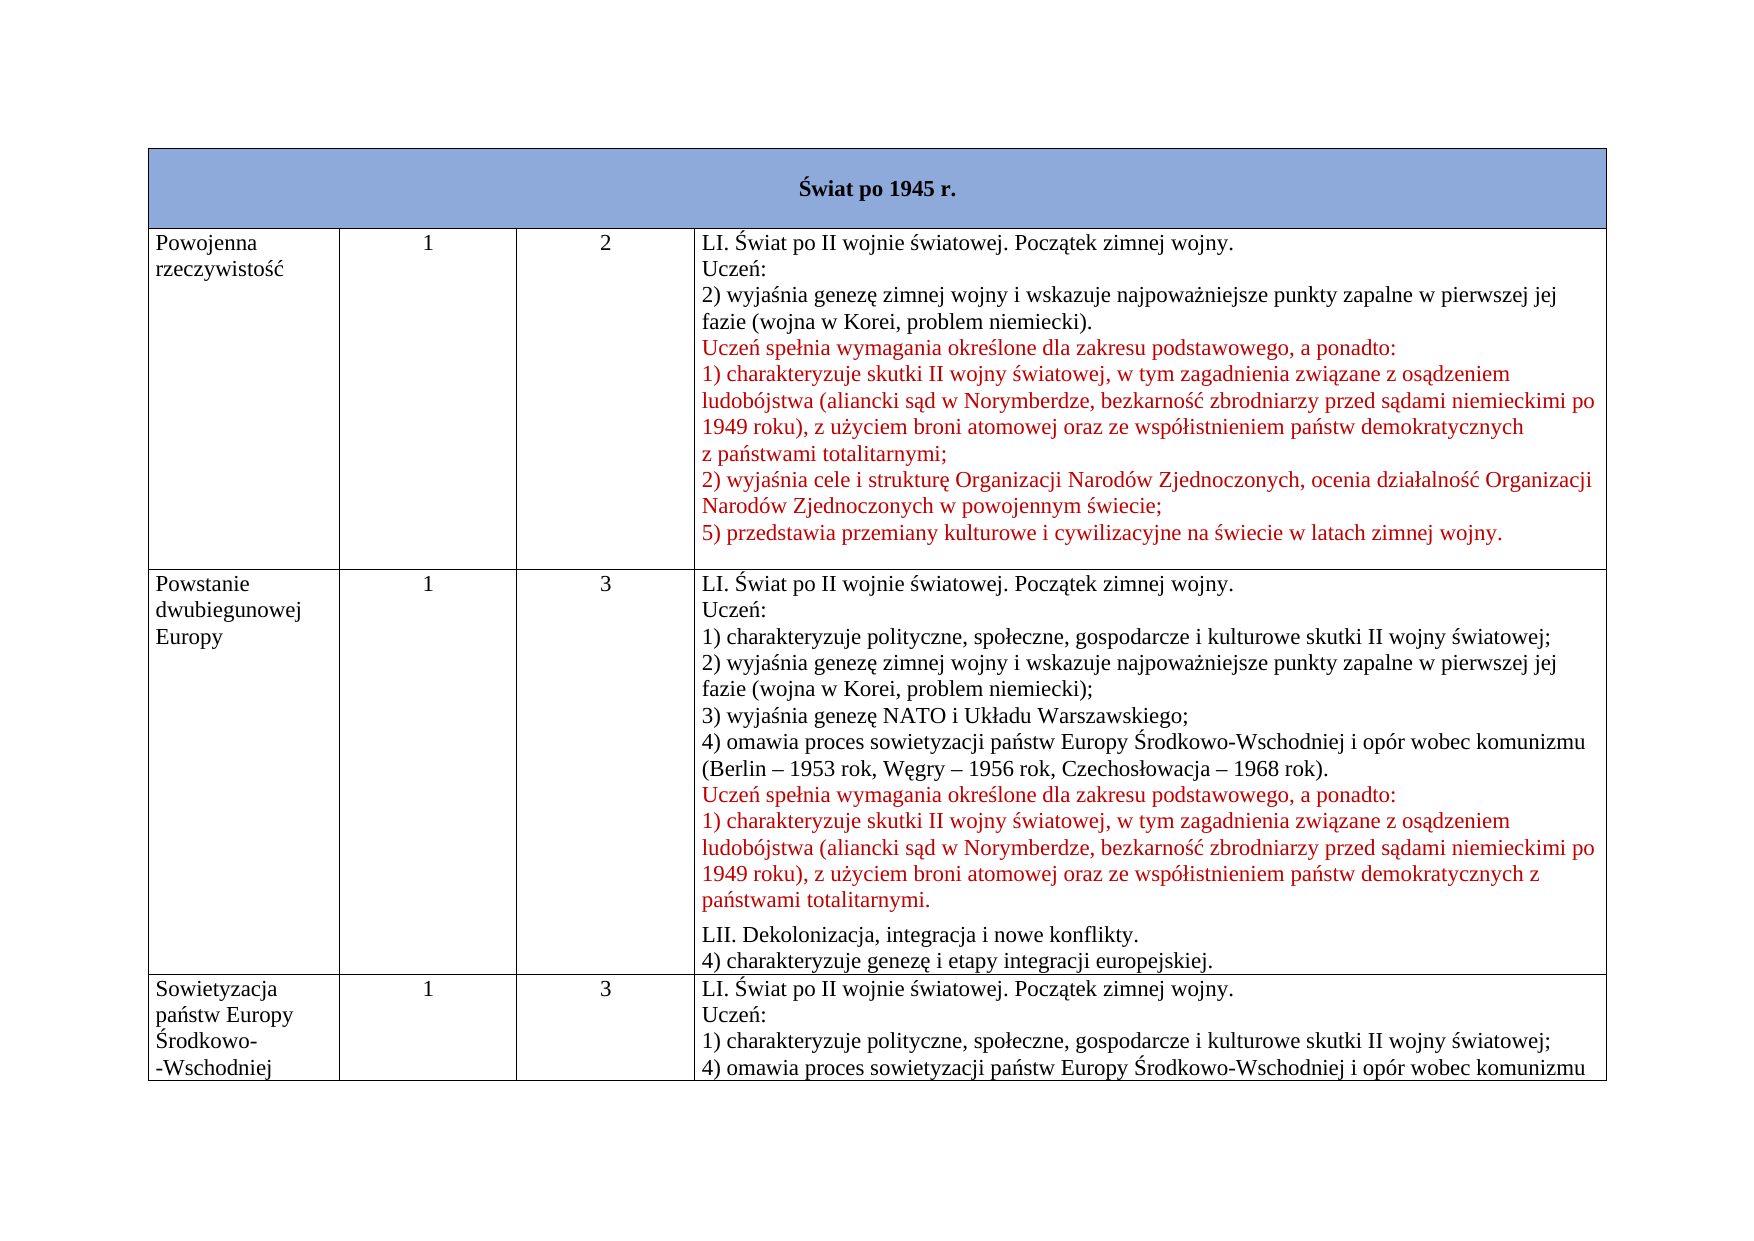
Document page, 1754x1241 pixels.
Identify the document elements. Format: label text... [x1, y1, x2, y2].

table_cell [695, 975, 1606, 1080]
table_cell 1 [340, 975, 516, 1080]
table_cell 1 [340, 229, 516, 569]
table_cell LI. Świat po II wojnie światowej. Początek zimnej wojny. Uczeń: 1) charakteryzuje polityczne, społeczne, gospodarcze i kulturowe skutki II wojny światowej; 2) wyjaśnia genezę zimnej wojny i wskazuje najpoważniejsze punkty zapalne w pierwszej jej fazie (wojna w Korei, problem niemiecki); 3) wyjaśnia genezę NATO i Układu Warszawskiego; 4) omawia proces sowietyzacji państw Europy Środkowo-Wschodniej i opór wobec komunizmu (Berlin – 1953 rok, Węgry – 1956 rok, Czechosłowacja – 1968 rok). Uczeń spełnia wymagania określone dla zakresu podstawowego, a ponadto: 1) charakteryzuje skutki II wojny światowej, w tym zagadnienia związane z osądzeniem ludobójstwa (aliancki sąd w Norymberdze, bezkarność zbrodniarzy przed sądami niemieckimi po 1949 roku), z użyciem broni atomowej oraz ze współistnieniem państw demokratycznych z państwami totalitarnymi. LII. Dekolonizacja, integracja i nowe konflikty. 4) charakteryzuje genezę i etapy integracji europejskiej. [695, 570, 1606, 974]
table_cell 3 [517, 570, 694, 974]
table_cell 1 [340, 570, 516, 974]
table_cell LI. Świat po II wojnie światowej. Początek zimnej wojny. Uczeń: 2) wyjaśnia genezę zimnej wojny i wskazuje najpoważniejsze punkty zapalne w pierwszej jej fazie (wojna w Korei, problem niemiecki). Uczeń spełnia wymagania określone dla zakresu podstawowego, a ponadto: 1) charakteryzuje skutki II wojny światowej, w tym zagadnienia związane z osądzeniem ludobójstwa (aliancki sąd w Norymberdze, bezkarność zbrodniarzy przed sądami niemieckimi po 1949 roku), z użyciem broni atomowej oraz ze współistnieniem państw demokratycznych z państwami totalitarnymi; 2) wyjaśnia cele i strukturę Organizacji Narodów Zjednoczonych, ocenia działalność Organizacji Narodów Zjednoczonych w powojennym świecie; 5) przedstawia przemiany kulturowe i cywilizacyjne na świecie w latach zimnej wojny. [695, 229, 1606, 569]
table_cell 2 [517, 229, 694, 569]
table_cell Powstanie dwubiegunowej Europy [149, 570, 339, 974]
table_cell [149, 975, 339, 1080]
table_cell 3 [517, 975, 694, 1080]
table_cell Powojenna rzeczywistość [149, 229, 339, 569]
table_header Świat po 1945 r. [149, 149, 1606, 228]
